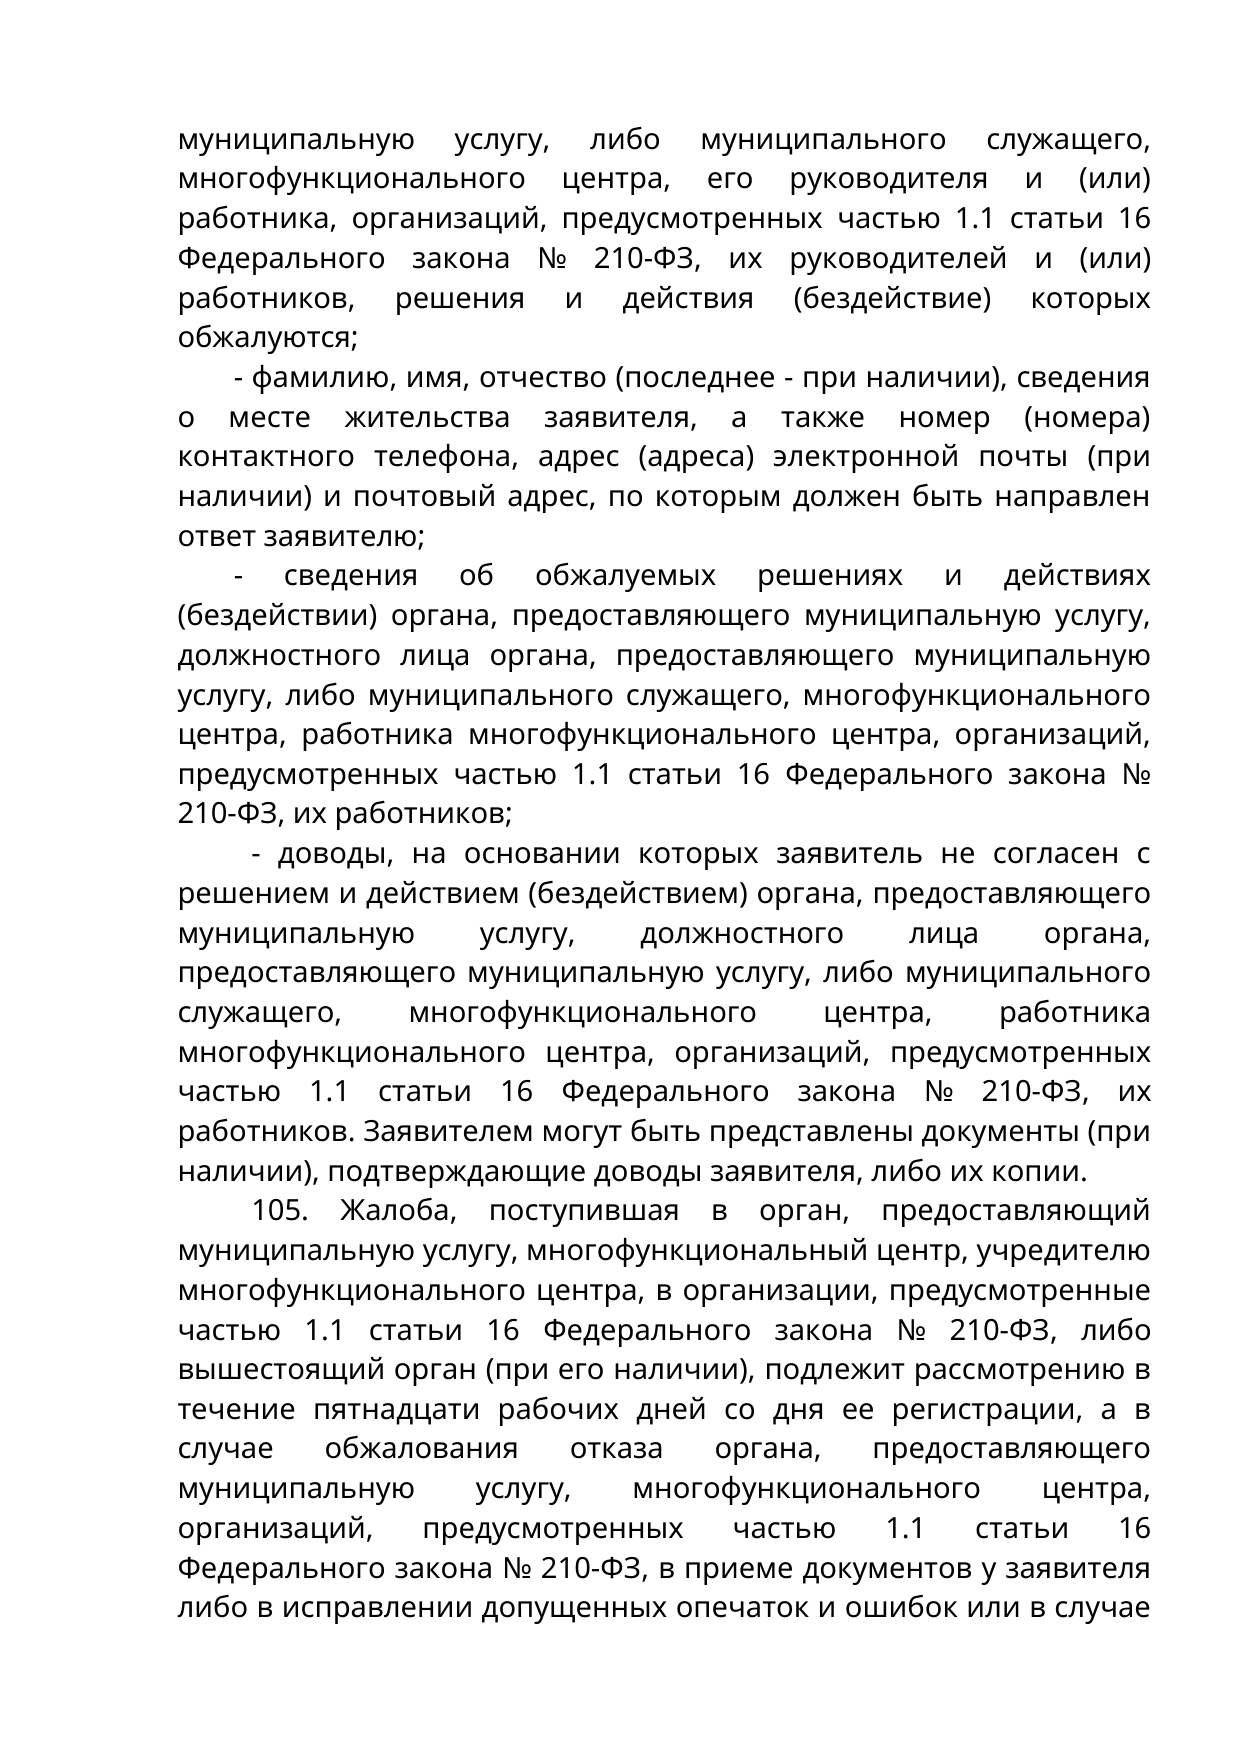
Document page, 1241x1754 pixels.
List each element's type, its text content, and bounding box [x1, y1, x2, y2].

text - сведения об обжалуемых решениях и действиях (бездействии) органа, предоставляющего муниципальную услугу, должностного лица органа, предоставляющего муниципальную услугу, либо муниципального служащего, многофункционального центра, работника многофункционального центра, организаций, предусмотренных частью 1.1 статьи 16 Федерального закона № 210-ФЗ, их работников; [177, 555, 1152, 832]
text - фамилию, имя, отчество (последнее - при наличии), сведения о месте жительства заявителя, а также номер (номера) контактного телефона, адрес (адреса) электронной почты (при наличии) и почтовый адрес, по которым должен быть направлен ответ заявителю; [177, 356, 1152, 555]
text - доводы, на основании которых заявитель не согласен с решением и действием (бездействием) органа, предоставляющего муниципальную услугу, должностного лица органа, предоставляющего муниципальную услугу, либо муниципального служащего, многофункционального центра, работника многофункционального центра, организаций, предусмотренных частью 1.1 статьи 16 Федерального закона № 210-ФЗ, их работников. Заявителем могут быть представлены документы (при наличии), подтверждающие доводы заявителя, либо их копии. [177, 832, 1152, 1190]
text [177, 118, 1152, 356]
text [177, 1190, 1152, 1626]
